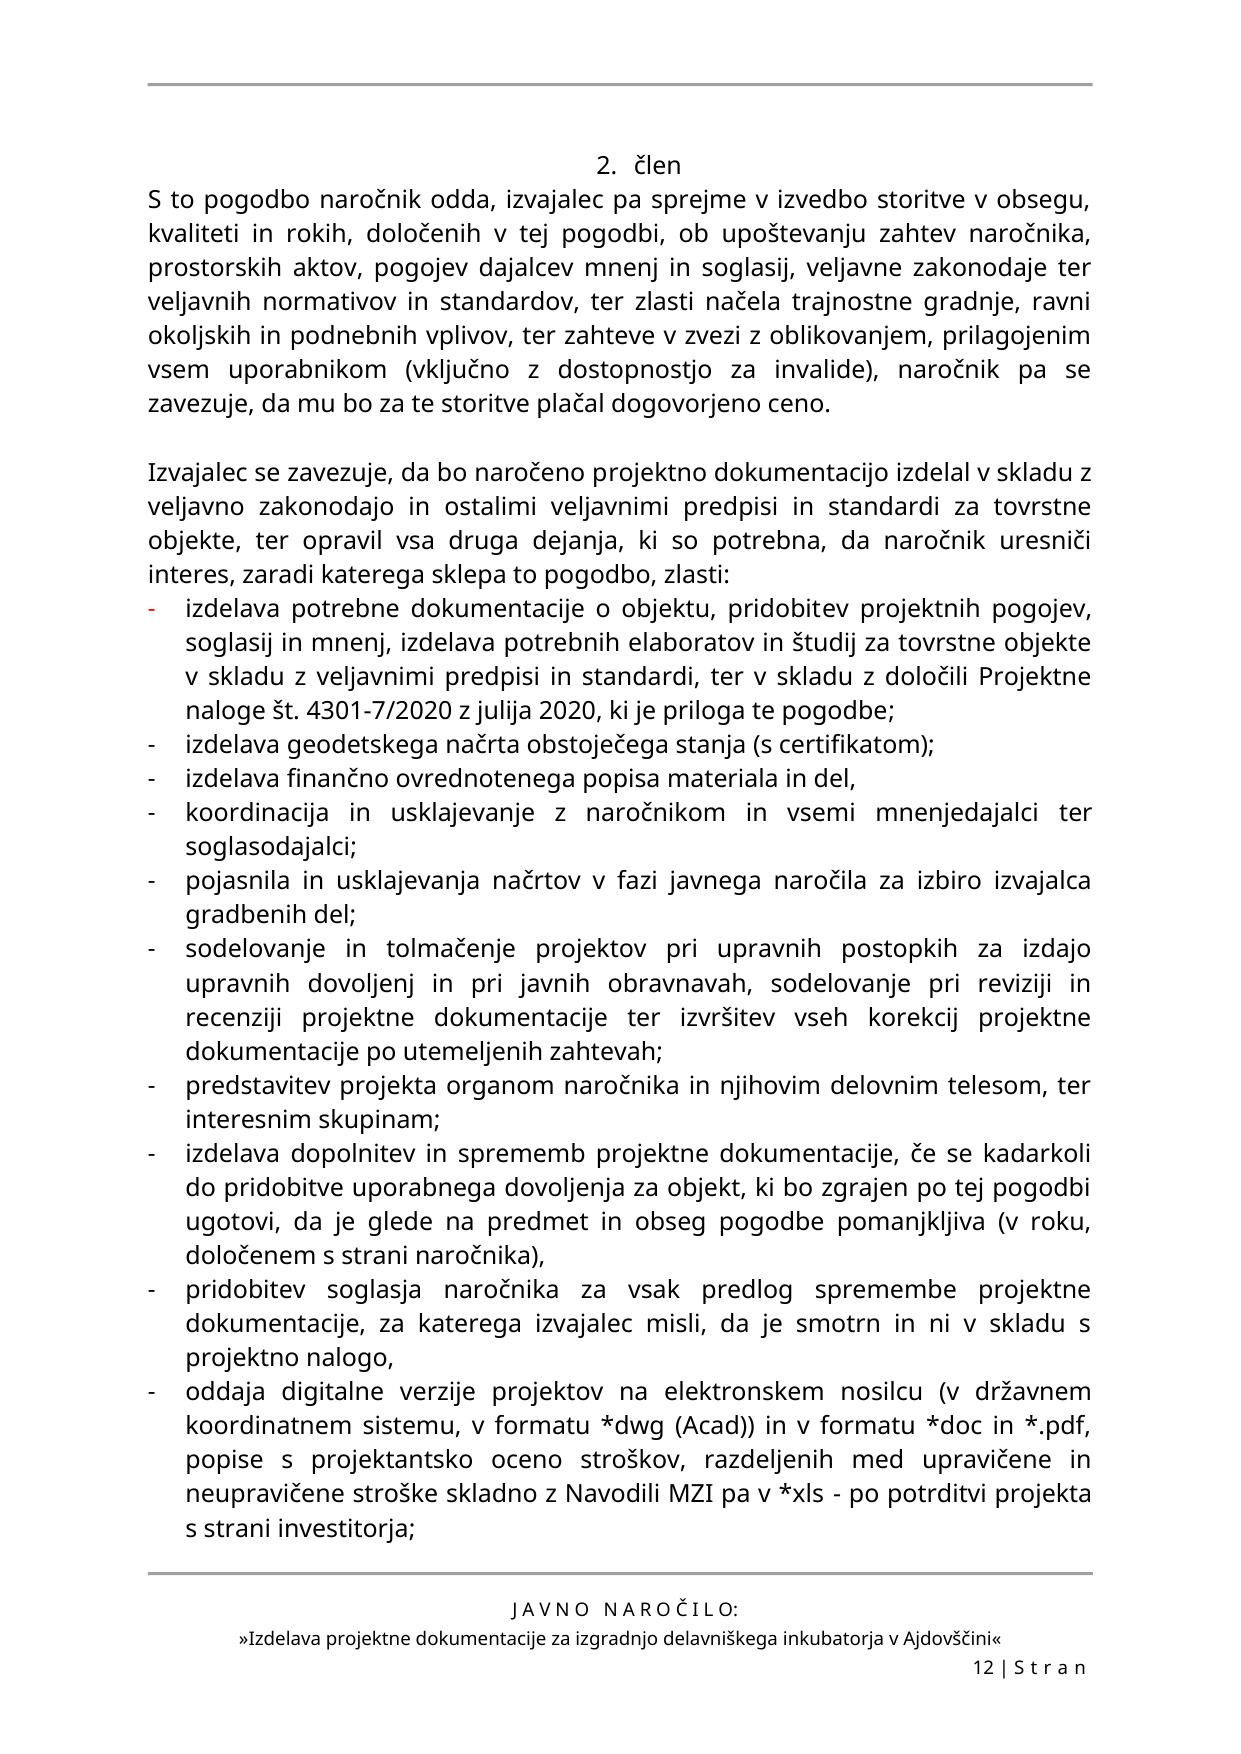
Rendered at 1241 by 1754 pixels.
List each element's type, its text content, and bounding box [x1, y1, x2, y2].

list sodelovanje in tolmačenje projektov pri upravnih postopkih za izdajo upravnih dovoljenj in pri javnih obravnavah, sodelovanje pri reviziji in recenziji projektne dokumentacije ter izvršitev vseh korekcij projektne dokumentacije po utemeljenih zahtevah; [148, 931, 1092, 1067]
list koordinacija in usklajevanje z naročnikom in vsemi mnenjedajalci ter soglasodajalci; [148, 795, 1092, 863]
list izdelava finančno ovrednotenega popisa materiala in del, [148, 761, 1092, 795]
text člen [185, 148, 1092, 182]
list pridobitev soglasja naročnika za vsak predlog spremembe projektne dokumentacije, za katerega izvajalec misli, da je smotrn in ni v skladu s projektno nalogo, [148, 1272, 1092, 1374]
text pojasnila in usklajevanja načrtov v fazi javnega naročila za izbiro izvajalca gradbenih del; [148, 863, 1092, 931]
list oddaja digitalne verzije projektov na elektronskem nosilcu (v državnem koordinatnem sistemu, v formatu *dwg (Acad)) in v formatu *doc in *.pdf, popise s projektantsko oceno stroškov, razdeljenih med upravičene in neupravičene stroške skladno z Navodili MZI pa v *xls - po potrditvi projekta s strani investitorja; [148, 1374, 1092, 1544]
text S to pogodbo naročnik odda, izvajalec pa sprejme v izvedbo storitve v obsegu, kvaliteti in rokih, določenih v tej pogodbi, ob upoštevanju zahtev naročnika, prostorskih aktov, pogojev dajalcev mnenj in soglasij, veljavne zakonodaje ter veljavnih normativov in standardov, ter zlasti načela trajnostne gradnje, ravni okoljskih in podnebnih vplivov, ter zahteve v zvezi z oblikovanjem, prilagojenim vsem uporabnikom (vključno z dostopnostjo za invalide), naročnik pa se zavezuje, da mu bo za te storitve plačal dogovorjeno ceno. [148, 182, 1092, 420]
list izdelava dopolnitev in sprememb projektne dokumentacije, če se kadarkoli do pridobitve uporabnega dovoljenja za objekt, ki bo zgrajen po tej pogodbi ugotovi, da je glede na predmet in obseg pogodbe pomanjkljiva (v roku, določenem s strani naročnika), [148, 1136, 1092, 1272]
list predstavitev projekta organom naročnika in njihovim delovnim telesom, ter interesnim skupinam; [148, 1067, 1092, 1136]
list izdelava potrebne dokumentacije o objektu, pridobitev projektnih pogojev, soglasij in mnenj, izdelava potrebnih elaboratov in študij za tovrstne objekte v skladu z veljavnimi predpisi in standardi, ter v skladu z določili Projektne naloge št. 4301-7/2020 z julija 2020, ki je priloga te pogodbe; [148, 591, 1092, 727]
list izdelava geodetskega načrta obstoječega stanja (s certifikatom); [148, 727, 1092, 761]
text Izvajalec se zavezuje, da bo naročeno projektno dokumentacijo izdelal v skladu z veljavno zakonodajo in ostalimi veljavnimi predpisi in standardi za tovrstne objekte, ter opravil vsa druga dejanja, ki so potrebna, da naročnik uresniči interes, zaradi katerega sklepa to pogodbo, zlasti: [148, 454, 1092, 591]
